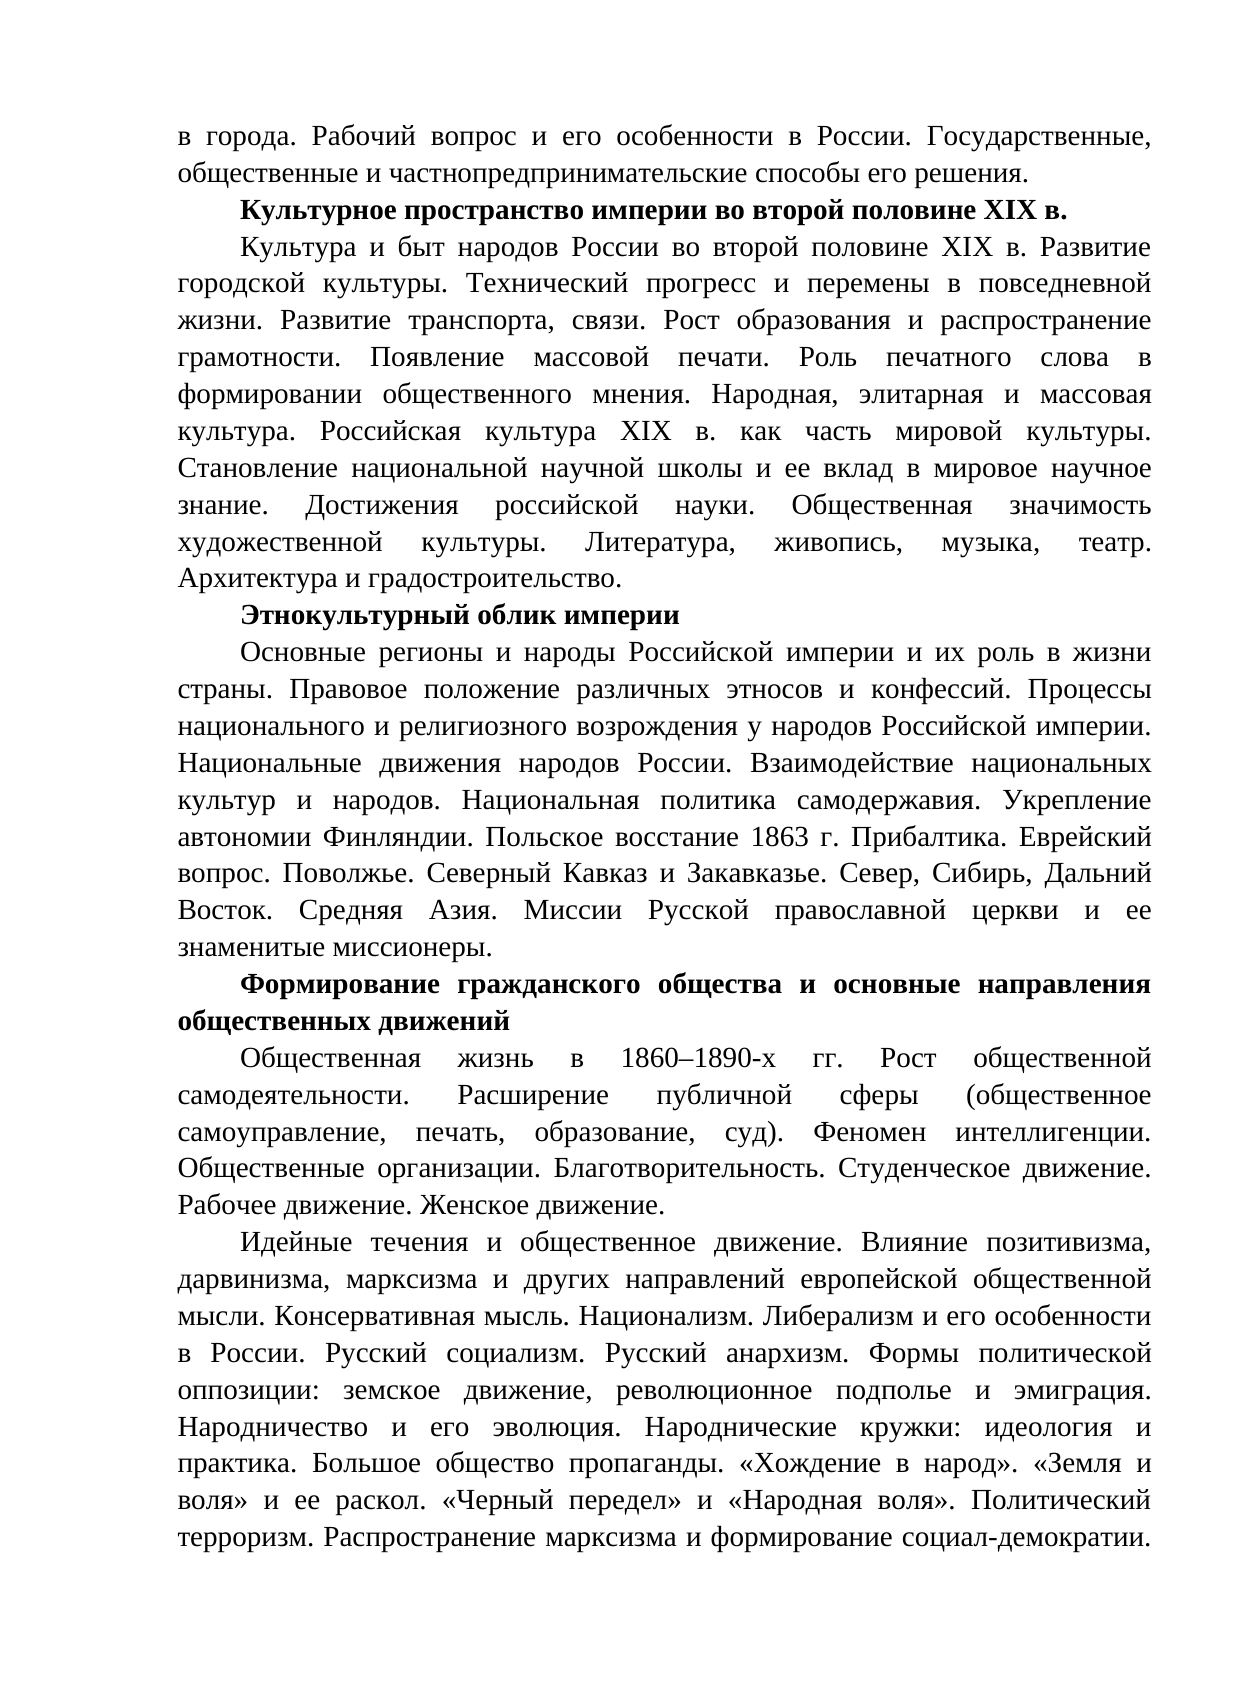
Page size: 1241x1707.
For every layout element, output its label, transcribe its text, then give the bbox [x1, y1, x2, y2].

text Общественная жизнь в 1860–1890-х гг. Рост общественной самодеятельности. Расширение публичной сферы (общественное самоуправление, печать, образование, суд). Феномен интеллигенции. Общественные организации. Благотворительность. Студенческое движение. Рабочее движение. Женское движение. [177, 1040, 1152, 1221]
text Культура и быт народов России во второй половине XIX в. Развитие городской культуры. Технический прогресс и перемены в повседневной жизни. Развитие транспорта, связи. Рост образования и распространение грамотности. Появление массовой печати. Роль печатного слова в формировании общественного мнения. Народная, элитарная и массовая культура. Российская культура XIX в. как часть мировой культуры. Становление национальной научной школы и ее вклад в мировое научное знание. Достижения российской науки. Общественная значимость художественной культуры. Литература, живопись, музыка, театр. Архитектура и градостроительство. [177, 229, 1152, 594]
text Формирование гражданского общества и основные направления общественных движений [177, 966, 1152, 1037]
text Этнокультурный облик империи [177, 597, 1152, 631]
text Основные регионы и народы Российской империи и их роль в жизни страны. Правовое положение различных этносов и конфессий. Процессы национального и религиозного возрождения у народов Российской империи. Национальные движения народов России. Взаимодействие национальных культур и народов. Национальная политика самодержавия. Укрепление автономии Финляндии. Польское восстание 1863 г. Прибалтика. Еврейский вопрос. Поволжье. Северный Кавказ и Закавказье. Север, Сибирь, Дальний Восток. Средняя Азия. Миссии Русской православной церкви и ее знаменитые миссионеры. [177, 634, 1152, 963]
text Культурное пространство империи во второй половине XIX в. [177, 192, 1152, 225]
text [177, 1224, 1152, 1553]
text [177, 118, 1152, 188]
